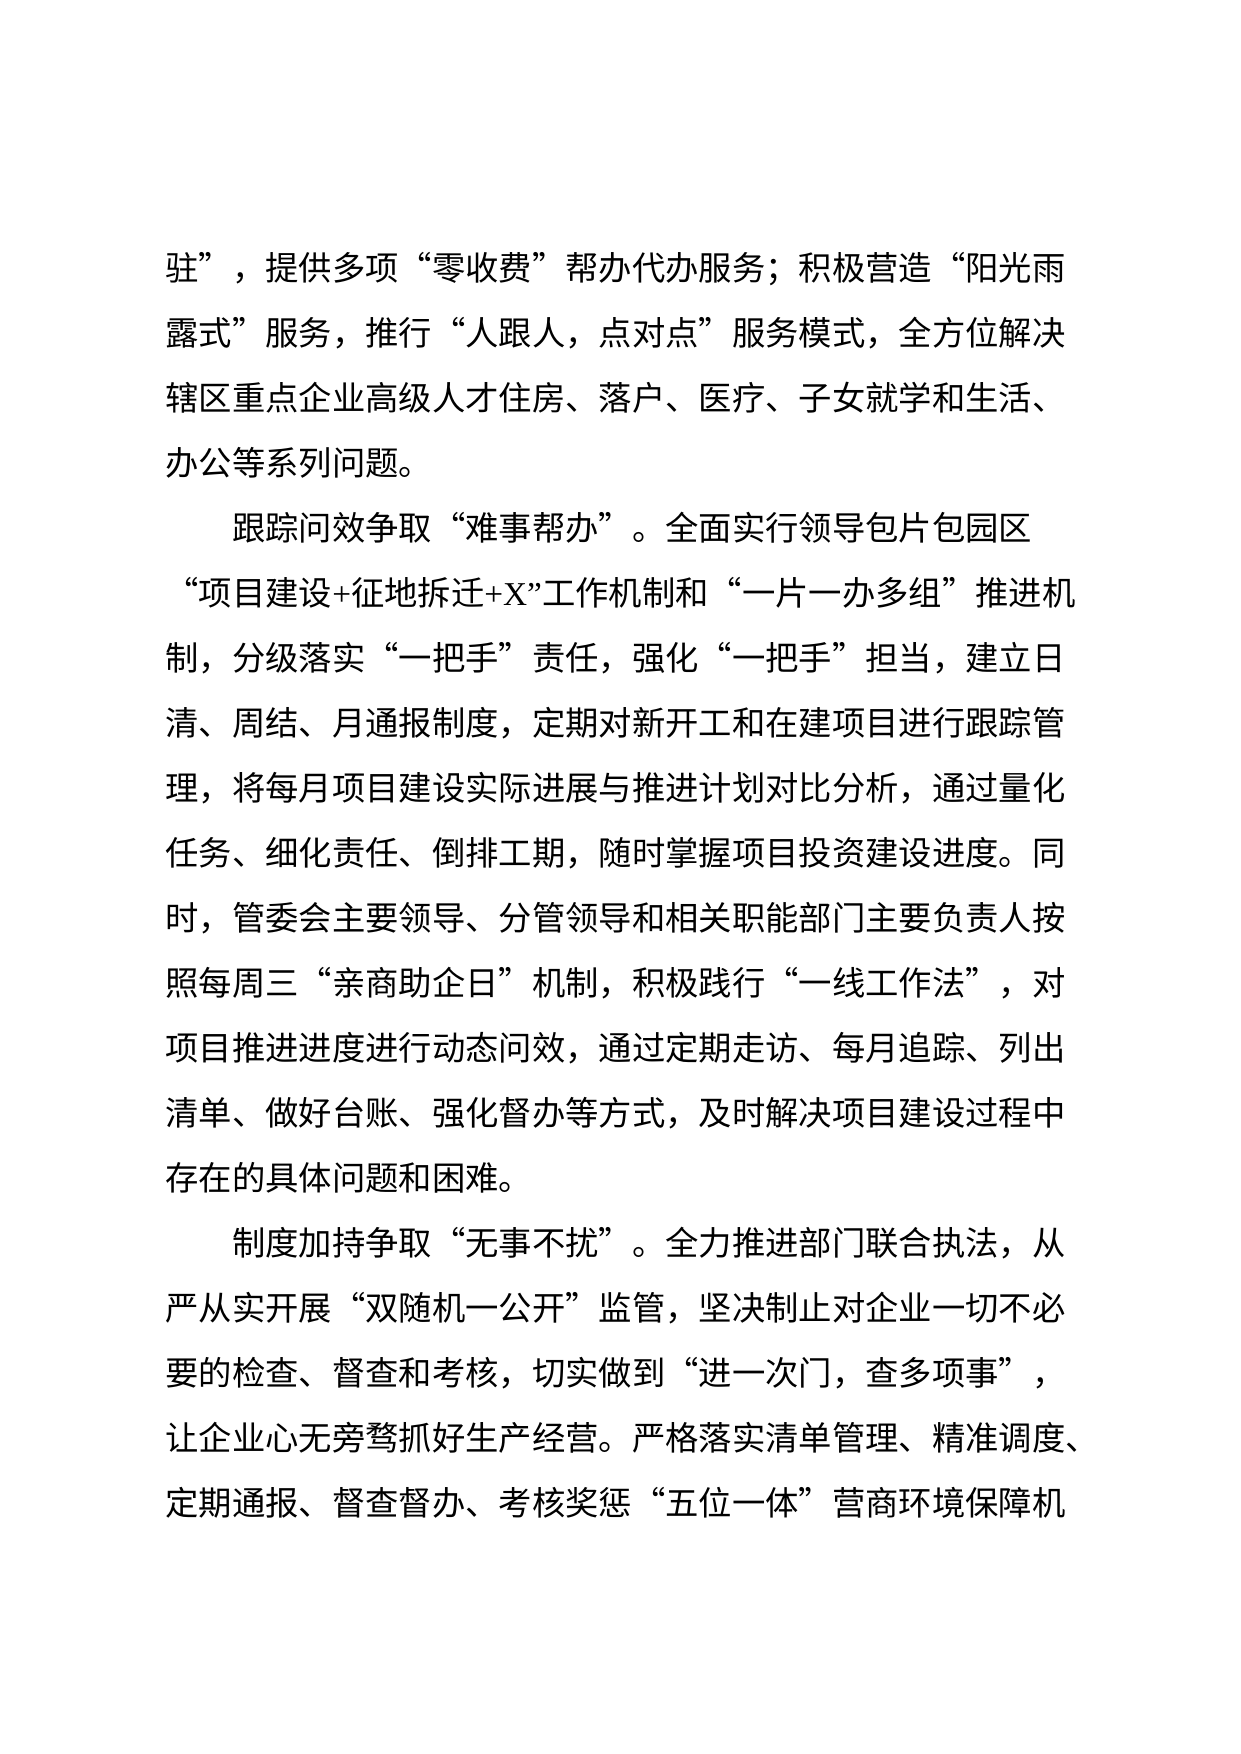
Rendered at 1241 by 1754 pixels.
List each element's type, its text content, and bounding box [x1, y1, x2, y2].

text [165, 233, 1087, 493]
text 跟踪问效争取“难事帮办”。全面实行领导包片包园区“项目建设+征地拆迁+X”工作机制和“一片一办多组”推进机制，分级落实“一把手”责任，强化“一把手”担当，建立日清、周结、月通报制度，定期对新开工和在建项目进行跟踪管理，将每月项目建设实际进展与推进计划对比分析，通过量化任务、细化责任、倒排工期，随时掌握项目投资建设进度。同时，管委会主要领导、分管领导和相关职能部门主要负责人按照每周三“亲商助企日”机制，积极践行“一线工作法”，对项目推进进度进行动态问效，通过定期走访、每月追踪、列出清单、做好台账、强化督办等方式，及时解决项目建设过程中存在的具体问题和困难。 [165, 493, 1087, 1208]
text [165, 1208, 1087, 1533]
